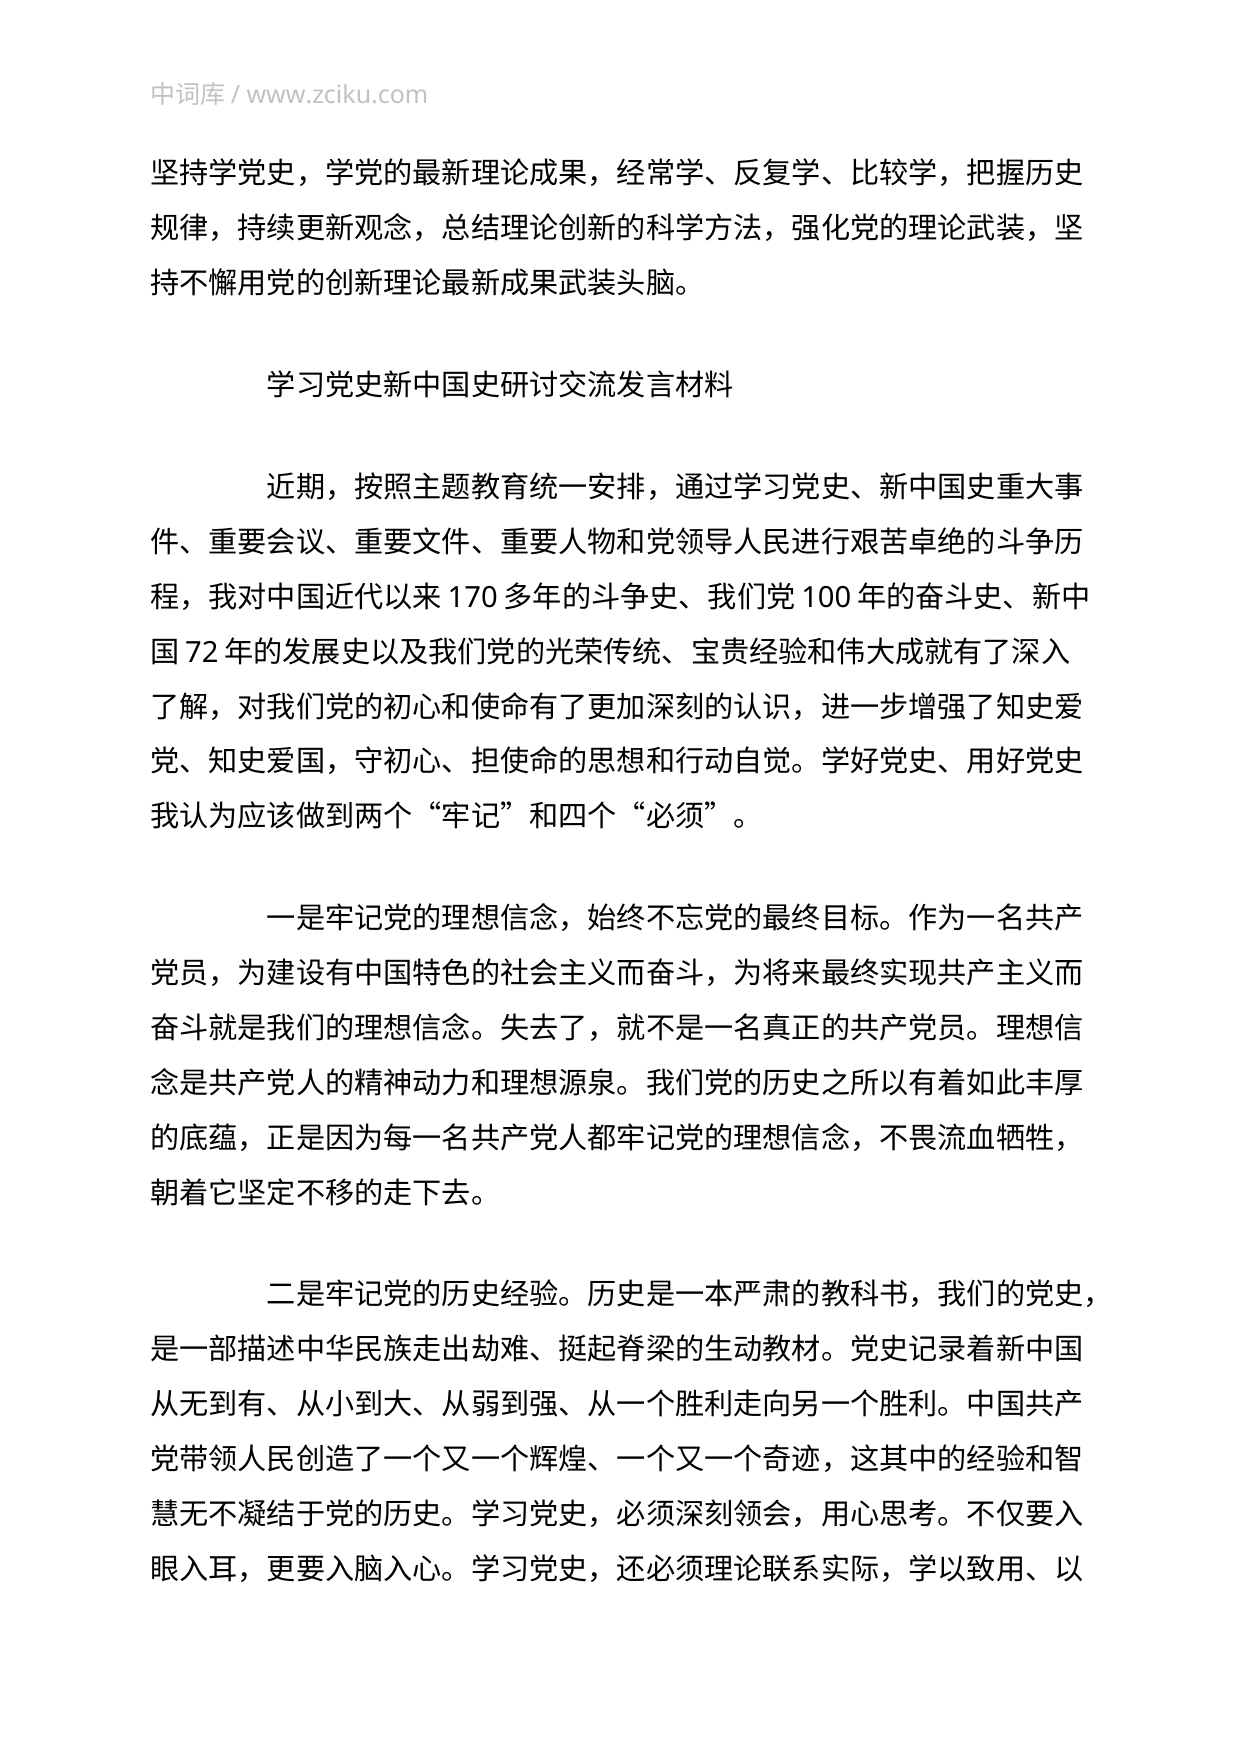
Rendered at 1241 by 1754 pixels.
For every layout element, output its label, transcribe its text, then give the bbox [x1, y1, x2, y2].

text 近期，按照主题教育统一安排，通过学习党史、新中国史重大事件、重要会议、重要文件、重要人物和党领导人民进行艰苦卓绝的斗争历程，我对中国近代以来170多年的斗争史、我们党100年的奋斗史、新中国72年的发展史以及我们党的光荣传统、宝贵经验和伟大成就有了深入了解，对我们党的初心和使命有了更加深刻的认识，进一步增强了知史爱党、知史爱国，守初心、担使命的思想和行动自觉。学好党史、用好党史我认为应该做到两个“牢记”和四个“必须”。 [150, 463, 1090, 835]
text 一是牢记党的理想信念，始终不忘党的最终目标。作为一名共产党员，为建设有中国特色的社会主义而奋斗，为将来最终实现共产主义而奋斗就是我们的理想信念。失去了，就不是一名真正的共产党员。理想信念是共产党人的精神动力和理想源泉。我们党的历史之所以有着如此丰厚的底蕴，正是因为每一名共产党人都牢记党的理想信念，不畏流血牺牲，朝着它坚定不移的走下去。 [150, 895, 1090, 1211]
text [150, 1271, 1090, 1588]
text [150, 150, 1090, 302]
text 学习党史新中国史研讨交流发言材料 [150, 362, 1090, 404]
